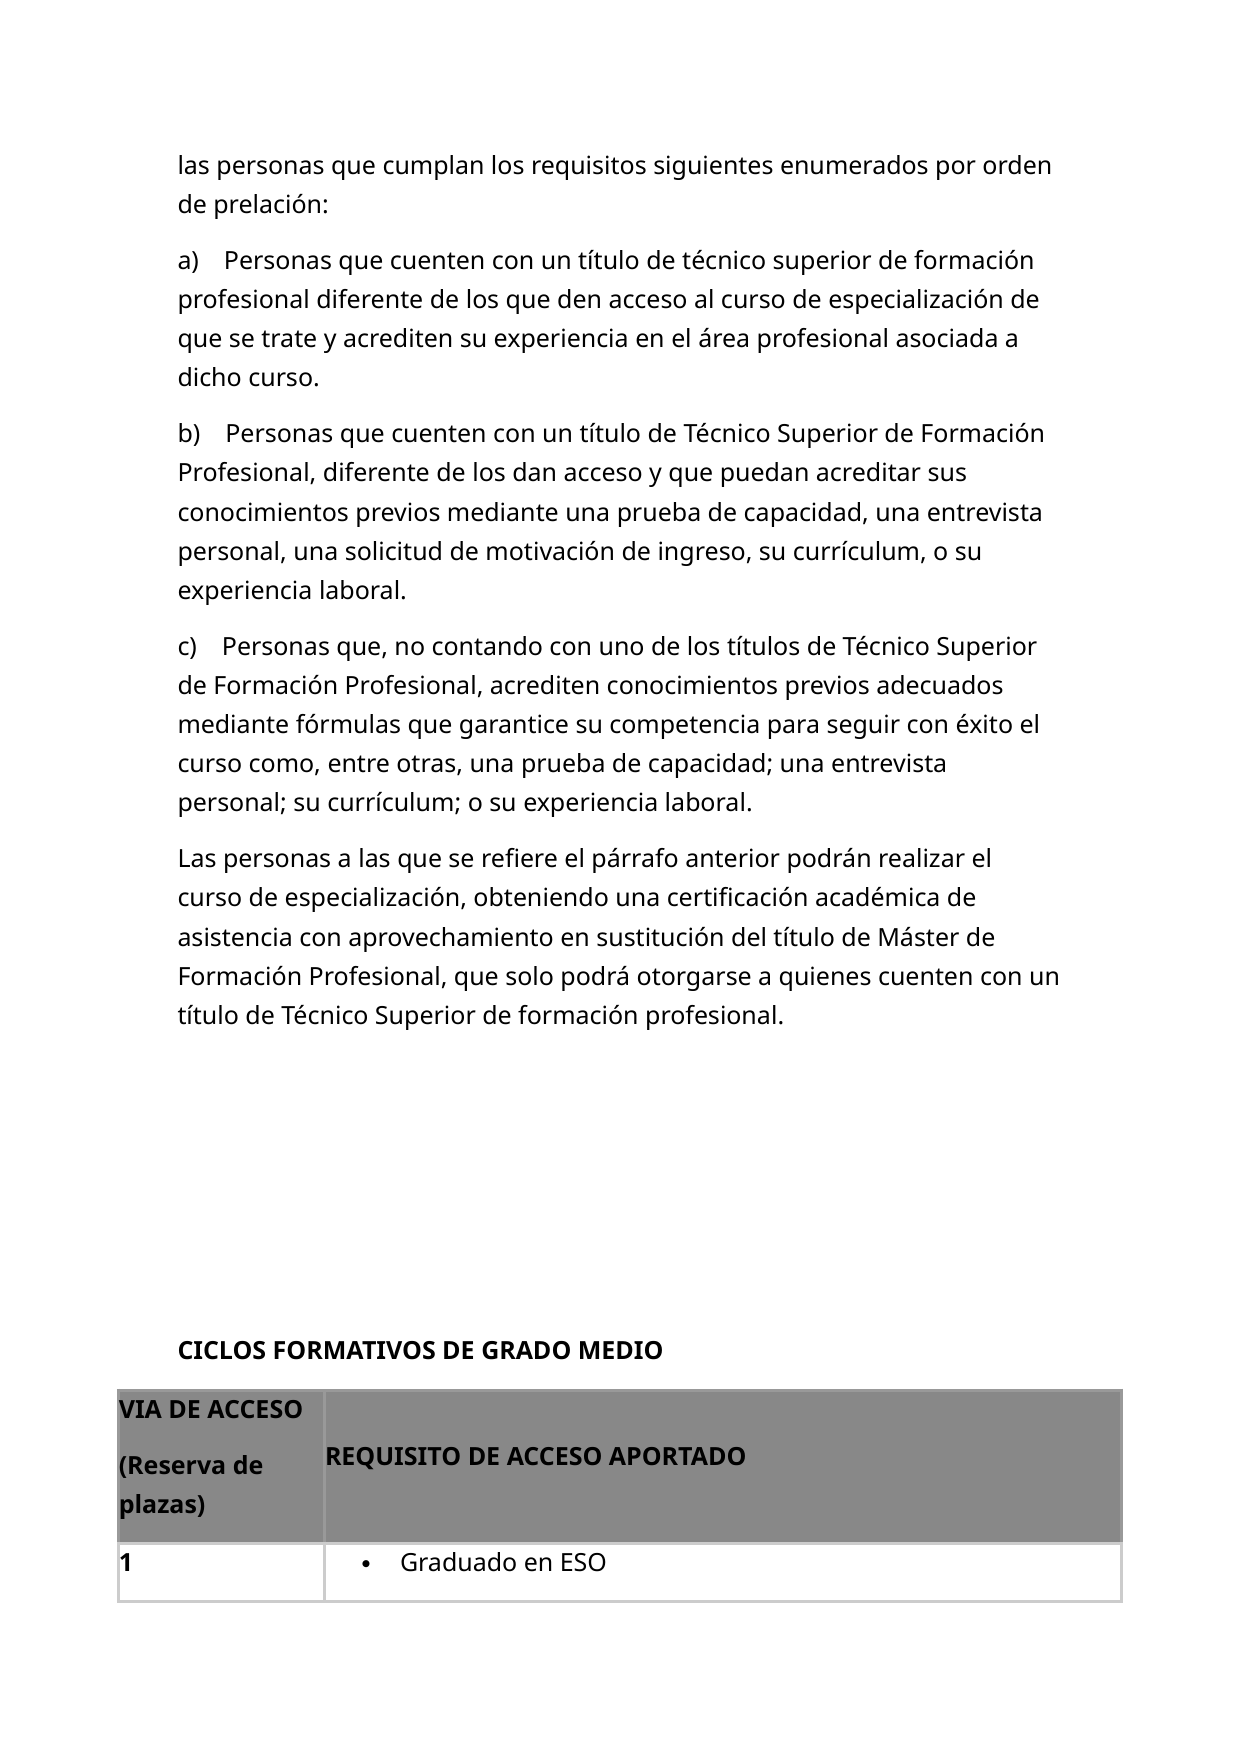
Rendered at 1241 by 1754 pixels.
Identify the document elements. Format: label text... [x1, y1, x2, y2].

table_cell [326, 1545, 1120, 1600]
text a) Personas que cuenten con un título de técnico superior de formación profesional diferente de los que den acceso al curso de especialización de que se trate y acrediten su experiencia en el área profesional asociada a dicho curso. [177, 243, 1063, 394]
table_cell 1 (85%) [120, 1545, 323, 1600]
text Las personas a las que se refiere el párrafo anterior podrán realizar el curso de especialización, obteniendo una certificación académica de asistencia con aprovechamiento en sustitución del título de Máster de Formación Profesional, que solo podrá otorgarse a quienes cuenten con un título de Técnico Superior de formación profesional. [177, 841, 1063, 1032]
text c) Personas que, no contando con uno de los títulos de Técnico Superior de Formación Profesional, acrediten conocimientos previos adecuados mediante fórmulas que garantice su competencia para seguir con éxito el curso como, entre otras, una prueba de capacidad; una entrevista personal; su currículum; o su experiencia laboral. [177, 628, 1063, 819]
text b) Personas que cuenten con un título de Técnico Superior de Formación Profesional, diferente de los dan acceso y que puedan acreditar sus conocimientos previos mediante una prueba de capacidad, una entrevista personal, una solicitud de motivación de ingreso, su currículum, o su experiencia laboral. [177, 416, 1063, 607]
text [177, 148, 1063, 221]
table_header REQUISITO DE ACCESO APORTADO [326, 1392, 1120, 1542]
text CICLOS FORMATIVOS DE GRADO MEDIO [177, 1333, 1063, 1367]
table_header VIA DE ACCESO (Reserva de plazas) [120, 1392, 323, 1542]
